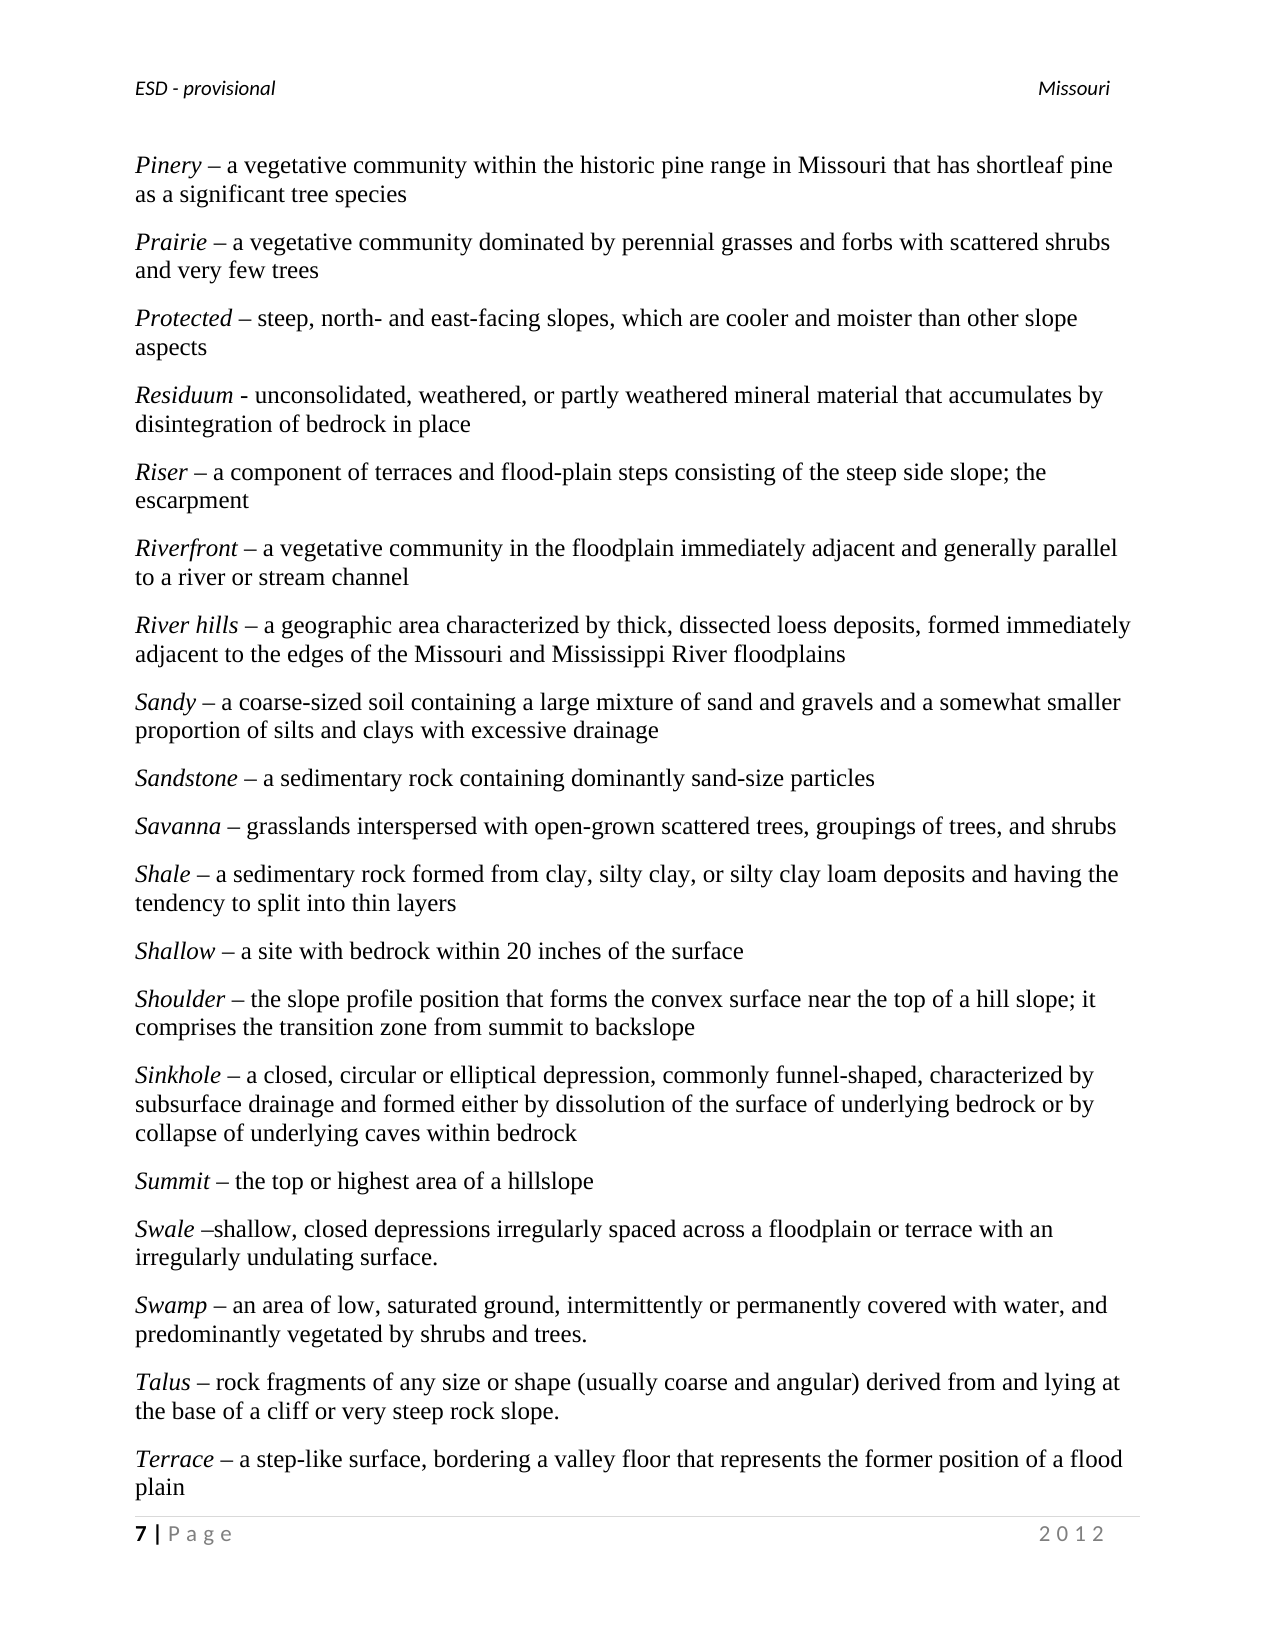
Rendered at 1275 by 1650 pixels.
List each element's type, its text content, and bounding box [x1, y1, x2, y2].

text Swamp – an area of low, saturated ground, intermittently or permanently covered with water, and predominantly vegetated by shrubs and trees. [135, 1290, 1140, 1348]
text Talus – rock fragments of any size or shape (usually coarse and angular) derived from and lying at the base of a cliff or very steep rock slope. [135, 1367, 1140, 1424]
text Savanna – grasslands interspersed with open-grown scattered trees, groupings of trees, and shrubs [135, 811, 1140, 840]
text Riverfront – a vegetative community in the floodplain immediately adjacent and generally parallel to a river or stream channel [135, 514, 1140, 591]
text Summit – the top or highest area of a hillslope [135, 1166, 1140, 1194]
text Prairie – a vegetative community dominated by perennial grasses and forbs with scattered shrubs and very few trees [135, 227, 1140, 284]
text Sinkhole – a closed, circular or elliptical depression, commonly funnel-shaped, characterized by subsurface drainage and formed either by dissolution of the surface of underlying bedrock or by collapse of underlying caves within bedrock [135, 1060, 1140, 1147]
text Shallow – a site with bedrock within 20 inches of the surface [135, 936, 1140, 964]
text Shoulder – the slope profile position that forms the convex surface near the top of a hill slope; it comprises the transition zone from summit to backslope [135, 984, 1140, 1041]
text Sandstone – a sedimentary rock containing dominantly sand-size particles [135, 763, 1140, 792]
text Shale – a sedimentary rock formed from clay, silty clay, or silty clay loam deposits and having the tendency to split into thin layers [135, 859, 1140, 917]
text Sandy – a coarse-sized soil containing a large mixture of sand and gravels and a somewhat smaller proportion of silts and clays with excessive drainage [135, 687, 1140, 744]
text Protected – steep, north- and east-facing slopes, which are cooler and moister than other slope aspects [135, 303, 1140, 361]
text Terrace – a step-like surface, bordering a valley floor that represents the former position of a flood plain [135, 1444, 1140, 1501]
text River hills – a geographic area characterized by thick, dissected loess deposits, formed immediately adjacent to the edges of the Missouri and Mississippi River floodplains [135, 610, 1140, 667]
text Swale –shallow, closed depressions irregularly spaced across a floodplain or terrace with an irregularly undulating surface. [135, 1214, 1140, 1271]
text Riser – a component of terraces and flood-plain steps consisting of the steep side slope; the escarpment [135, 457, 1140, 514]
text Residuum - unconsolidated, weathered, or partly weathered mineral material that accumulates by disintegration of bedrock in place [135, 380, 1140, 437]
text Pinery – a vegetative community within the historic pine range in Missouri that has shortleaf pine as a significant tree species [135, 150, 1140, 207]
